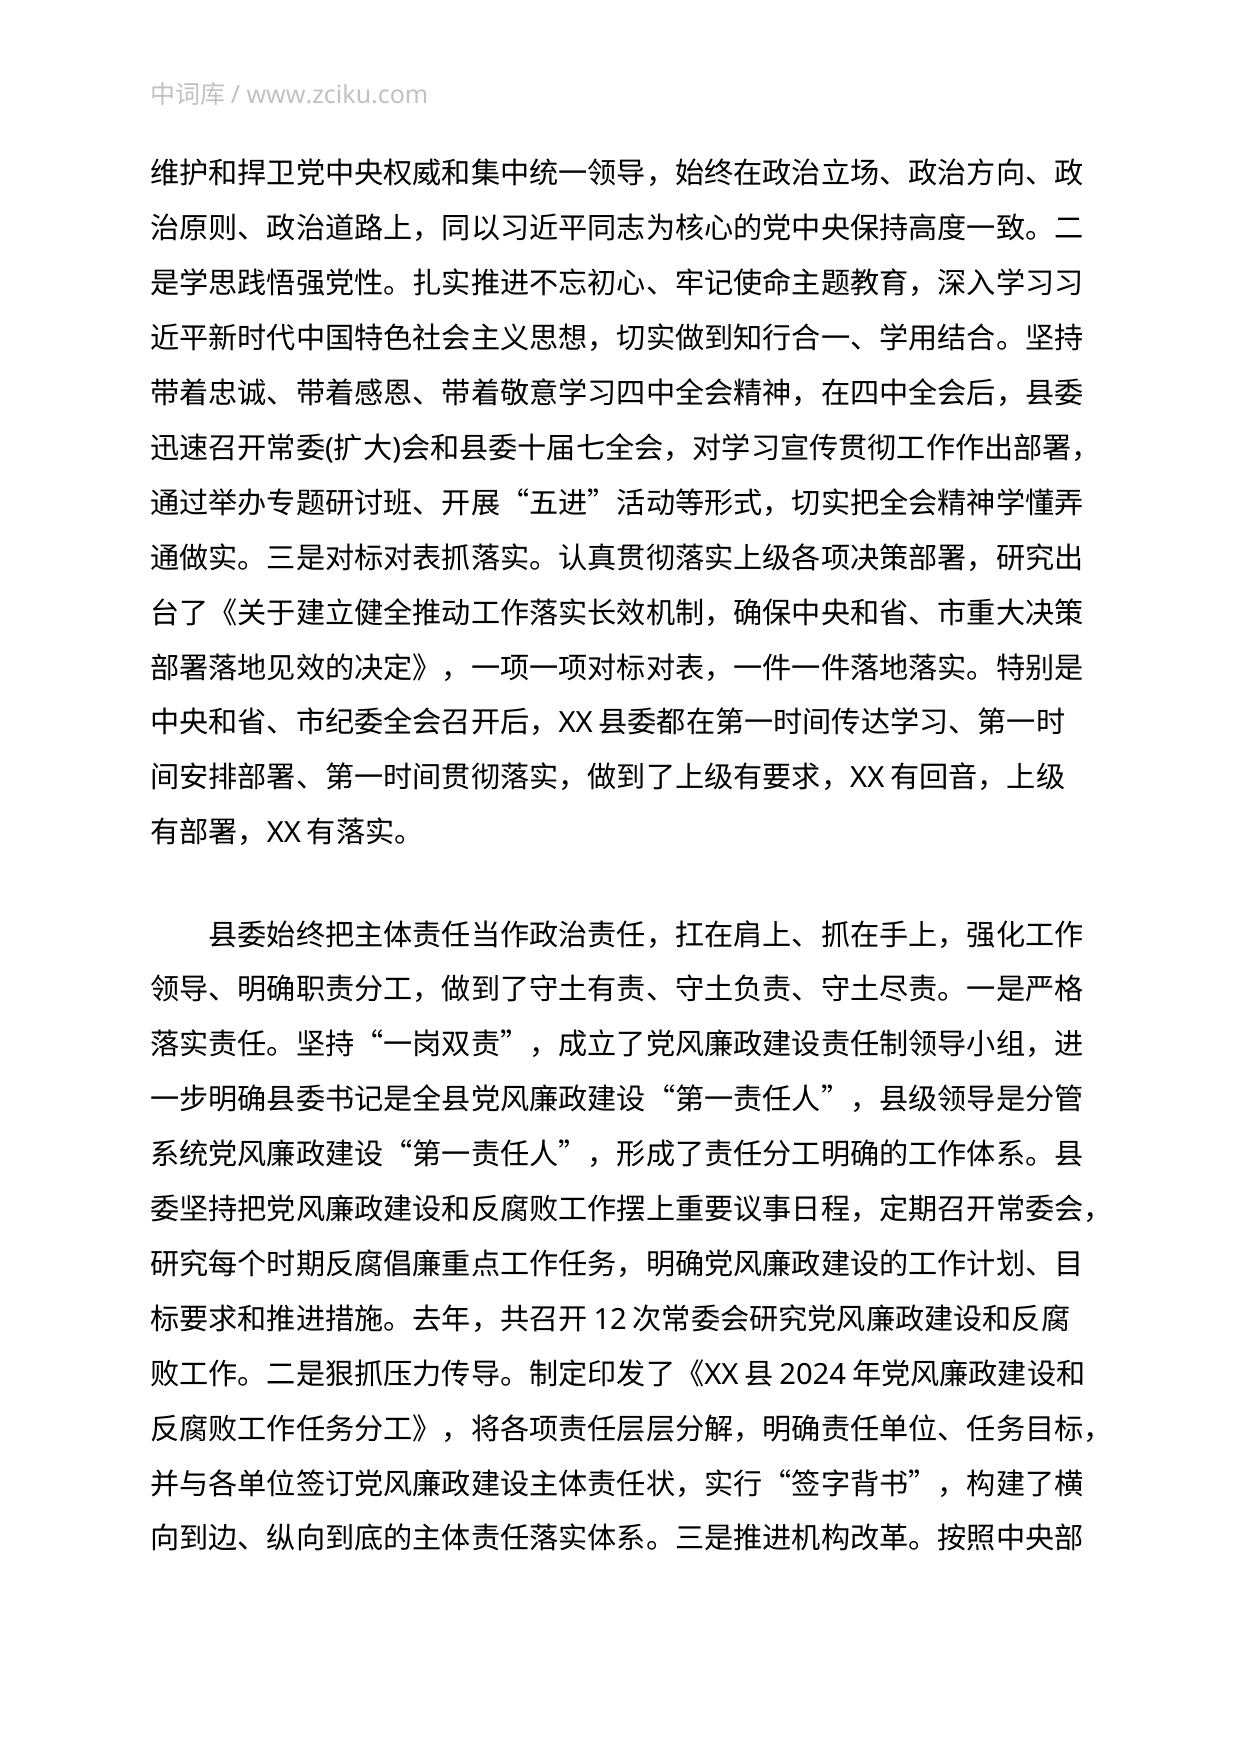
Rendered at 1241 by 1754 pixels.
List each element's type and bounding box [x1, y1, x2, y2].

text [150, 150, 1090, 851]
text [150, 911, 1090, 1557]
